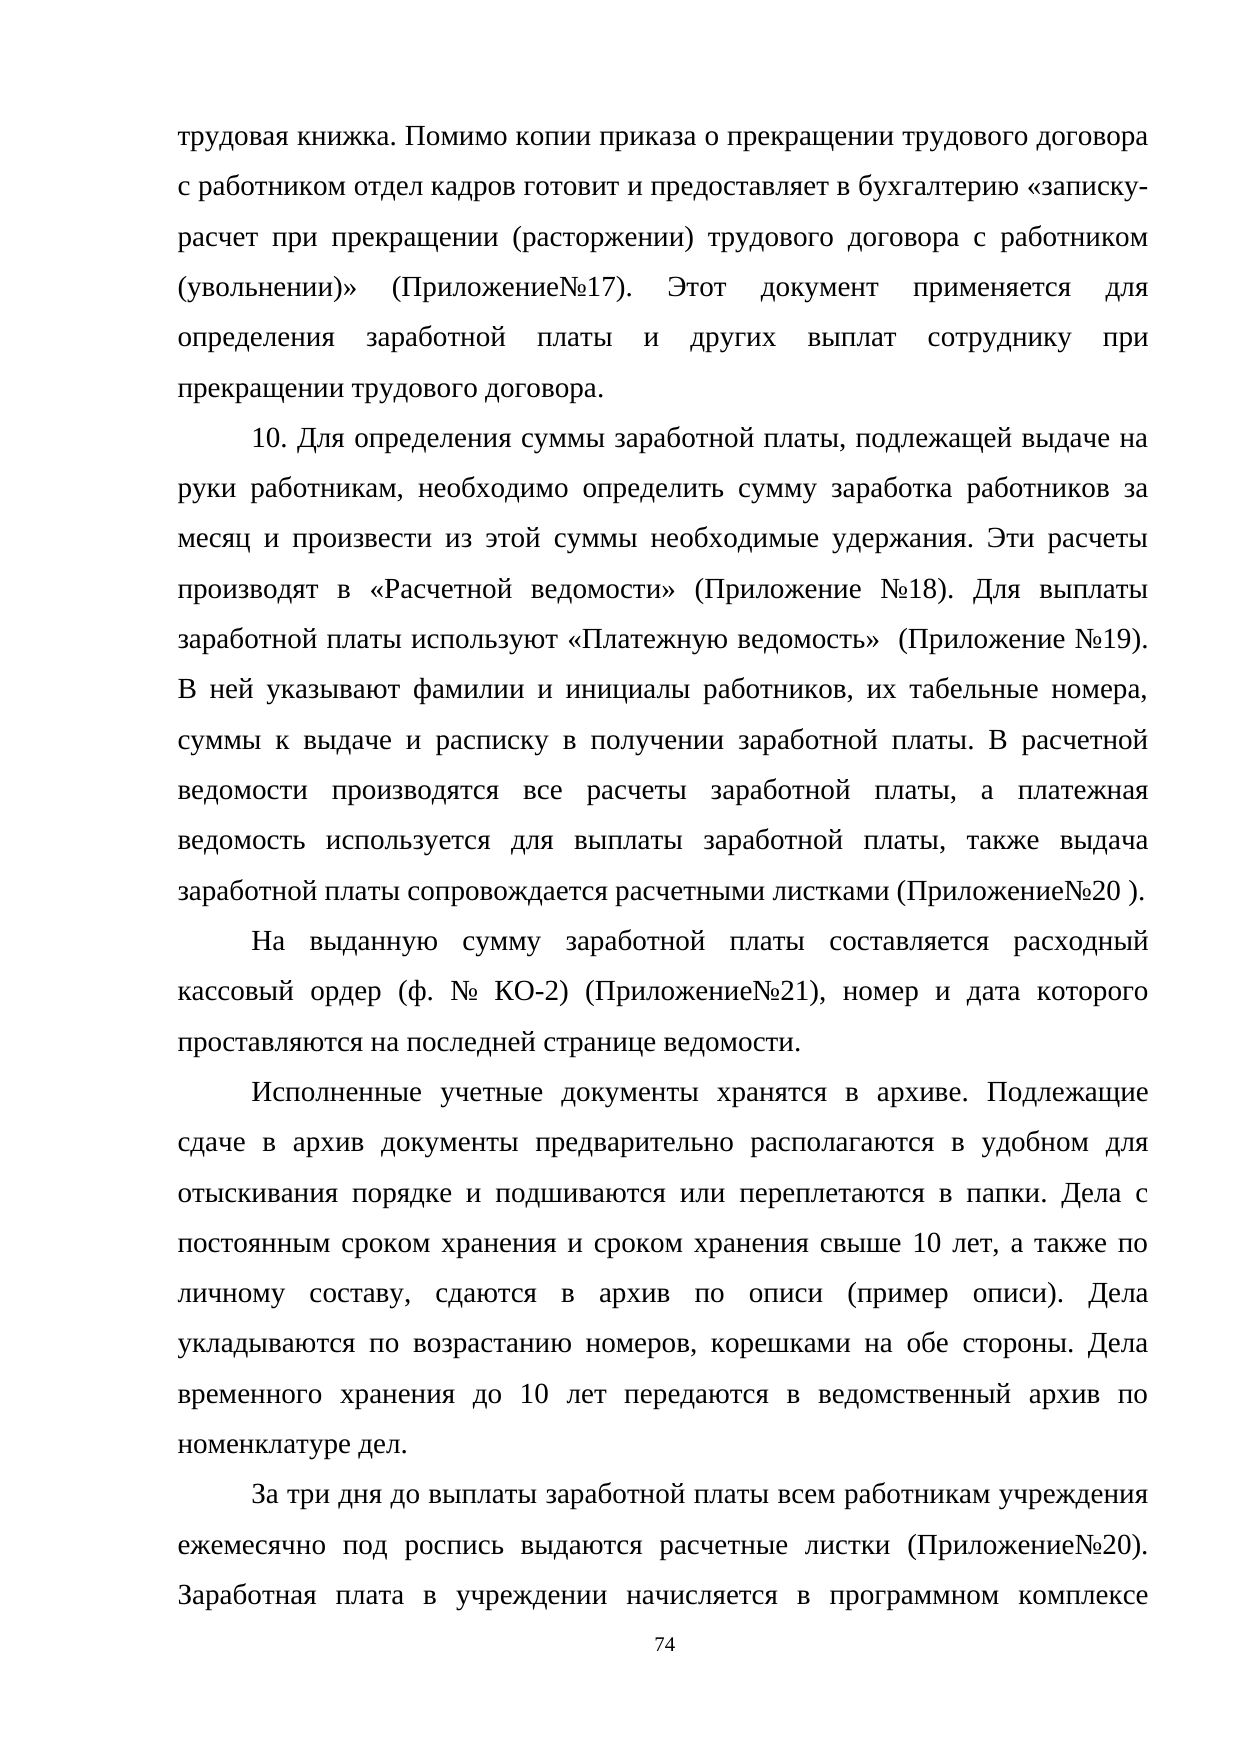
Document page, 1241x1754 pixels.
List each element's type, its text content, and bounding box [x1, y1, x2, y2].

text На выданную сумму заработной платы составляется расходный кассовый ордер (ф. № КО-2) (Приложение№21), номер и дата которого проставляются на последней странице ведомости. [177, 923, 1149, 1057]
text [177, 118, 1149, 403]
text Исполненные учетные документы хранятся в архиве. Подлежащие сдаче в архив документы предварительно располагаются в удобном для отыскивания порядке и подшиваются или переплетаются в папки. Дела с постоянным сроком хранения и сроком хранения свыше 10 лет, а также по личному составу, сдаются в архив по описи (пример описи). Дела укладываются по возрастанию номеров, корешками на обе стороны. Дела временного хранения до 10 лет передаются в ведомственный архив по номенклатуре дел. [177, 1074, 1149, 1460]
text 10. Для определения суммы заработной платы, подлежащей выдаче на руки работникам, необходимо определить сумму заработка работников за месяц и произвести из этой суммы необходимые удержания. Эти расчеты производят в «Расчетной ведомости» (Приложение №18). Для выплаты заработной платы используют «Платежную ведомость» (Приложение №19). В ней указывают фамилии и инициалы работников, их табельные номера, суммы к выдаче и расписку в получении заработной платы. В расчетной ведомости производятся все расчеты заработной платы, а платежная ведомость используется для выплаты заработной платы, также выдача заработной платы сопровождается расчетными листками (Приложение№20 ). [177, 420, 1149, 906]
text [177, 1477, 1149, 1611]
